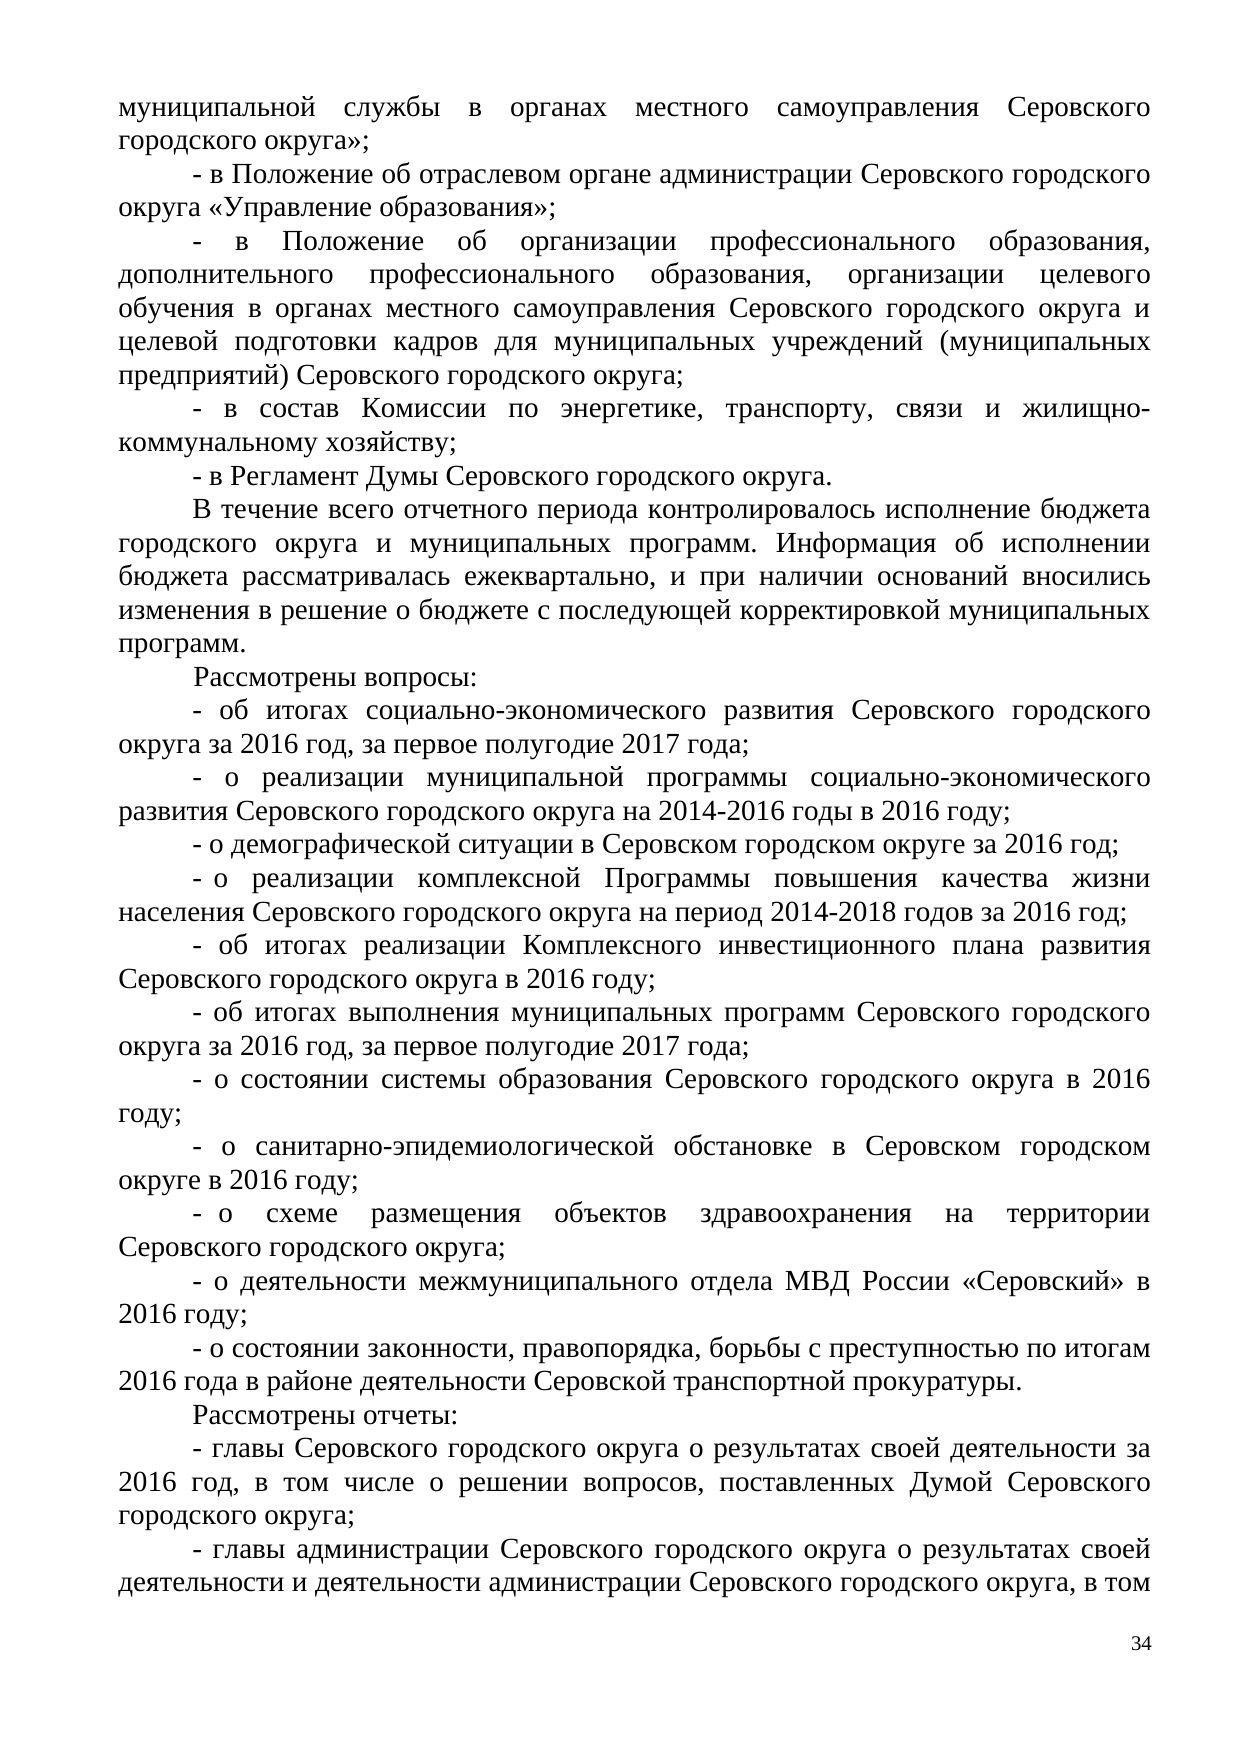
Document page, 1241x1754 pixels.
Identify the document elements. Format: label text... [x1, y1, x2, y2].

text - о демографической ситуации в Серовском городском округе за 2016 год; [118, 827, 1152, 860]
text - в Положение об отраслевом органе администрации Серовского городского округа «Управление образования»; [118, 156, 1152, 223]
text - в состав Комиссии по энергетике, транспорту, связи и жилищно-коммунальному хозяйству; [118, 391, 1152, 458]
text - об итогах социально-экономического развития Серовского городского округа за 2016 год, за первое полугодие 2017 года; [118, 692, 1152, 759]
text В течение всего отчетного периода контролировалось исполнение бюджета городского округа и муниципальных программ. Информация об исполнении бюджета рассматривалась ежеквартально, и при наличии оснований вносились изменения в решение о бюджете с последующей корректировкой муниципальных программ. [118, 491, 1152, 659]
text - в Регламент Думы Серовского городского округа. [118, 458, 1152, 491]
text - о состоянии законности, правопорядка, борьбы с преступностью по итогам 2016 года в районе деятельности Серовской транспортной прокуратуры. [118, 1330, 1152, 1397]
text - об итогах реализации Комплексного инвестиционного плана развития Серовского городского округа в 2016 году; [118, 927, 1152, 994]
text - о санитарно-эпидемиологической обстановке в Серовском городском округе в 2016 году; [118, 1128, 1152, 1196]
text - в Положение об организации профессионального образования, дополнительного профессионального образования, организации целевого обучения в органах местного самоуправления Серовского городского округа и целевой подготовки кадров для муниципальных учреждений (муниципальных предприятий) Серовского городского округа; [118, 223, 1152, 391]
text - о состоянии системы образования Серовского городского округа в 2016 году; [118, 1061, 1152, 1128]
text - о схеме размещения объектов здравоохранения на территории Серовского городского округа; [118, 1196, 1152, 1263]
text - о реализации комплексной Программы повышения качества жизни населения Серовского городского округа на период 2014-2018 годов за 2016 год; [118, 860, 1152, 927]
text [118, 1531, 1152, 1598]
text - о реализации муниципальной программы социально-экономического развития Серовского городского округа на 2014-2016 годы в 2016 году; [118, 759, 1152, 827]
text - о деятельности межмуниципального отдела МВД России «Серовский» в 2016 году; [118, 1263, 1152, 1330]
text - главы Серовского городского округа о результатах своей деятельности за 2016 год, в том числе о решении вопросов, поставленных Думой Серовского городского округа; [118, 1430, 1152, 1531]
text Рассмотрены отчеты: [118, 1397, 1152, 1430]
text - об итогах выполнения муниципальных программ Серовского городского округа за 2016 год, за первое полугодие 2017 года; [118, 994, 1152, 1061]
text Рассмотрены вопросы: [118, 659, 1152, 692]
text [118, 89, 1152, 156]
